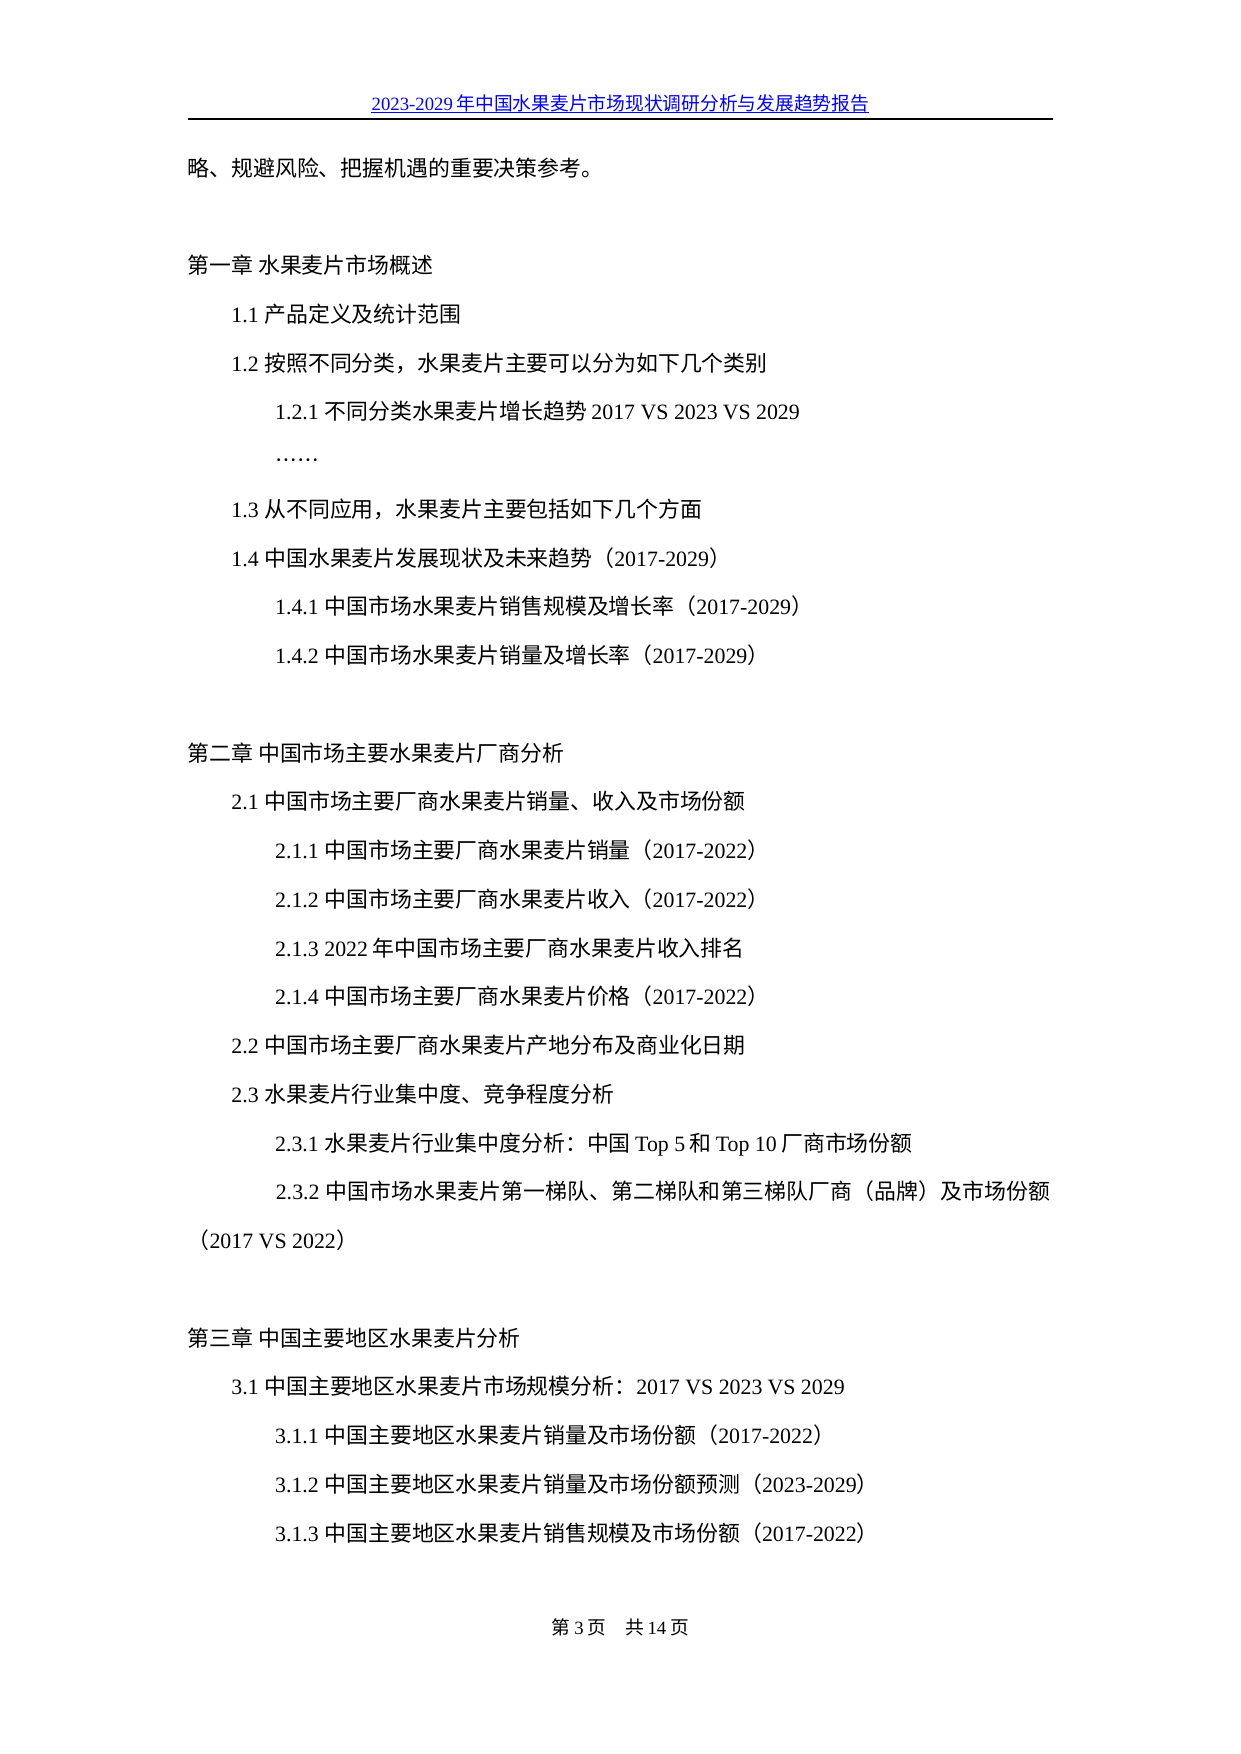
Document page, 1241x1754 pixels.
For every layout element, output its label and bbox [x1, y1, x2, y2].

text [187, 150, 1053, 1548]
